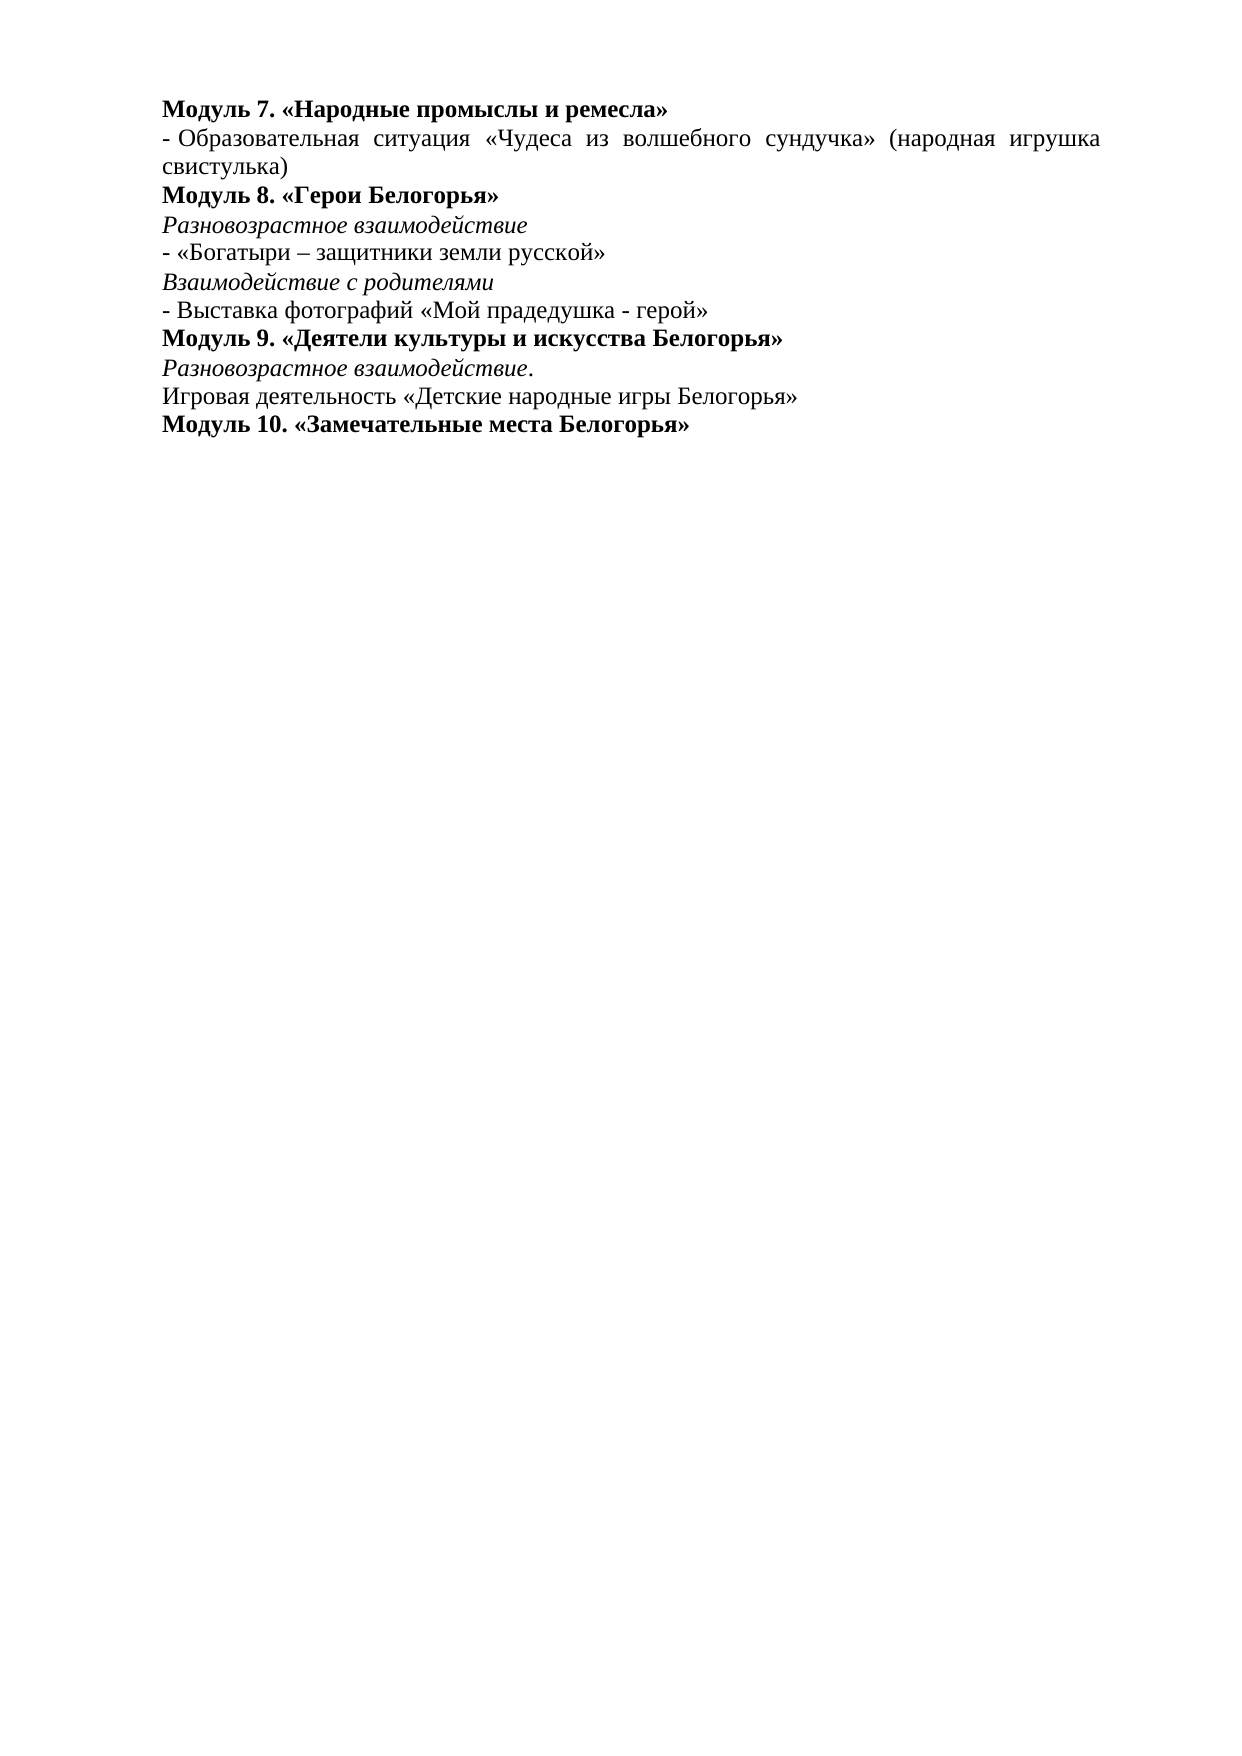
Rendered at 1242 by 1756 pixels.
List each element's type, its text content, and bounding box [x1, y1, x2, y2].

table_cell Модуль 10. «Замечательные места Белогорья» [141, 412, 1219, 440]
table_cell Взаимодействие с родителями - Выставка фотографий «Мой прадедушка - герой» [141, 268, 1219, 326]
table_cell Разновозрастное взаимодействие - «Богатыри – защитники земли русской» [141, 211, 1219, 268]
table_cell Модуль 9. «Деятели культуры и искусства Белогорья» [141, 326, 1219, 354]
table_cell - Образовательная ситуация «Чудеса из волшебного сундучка» (народная игрушка свистулька) [141, 125, 1219, 182]
table_cell Модуль 8. «Герои Белогорья» [141, 182, 1219, 211]
table_cell Модуль 7. «Народные промыслы и ремесла» [141, 96, 1219, 124]
table_cell Разновозрастное взаимодействие. Игровая деятельность «Детские народные игры Белогорья» [141, 354, 1219, 412]
